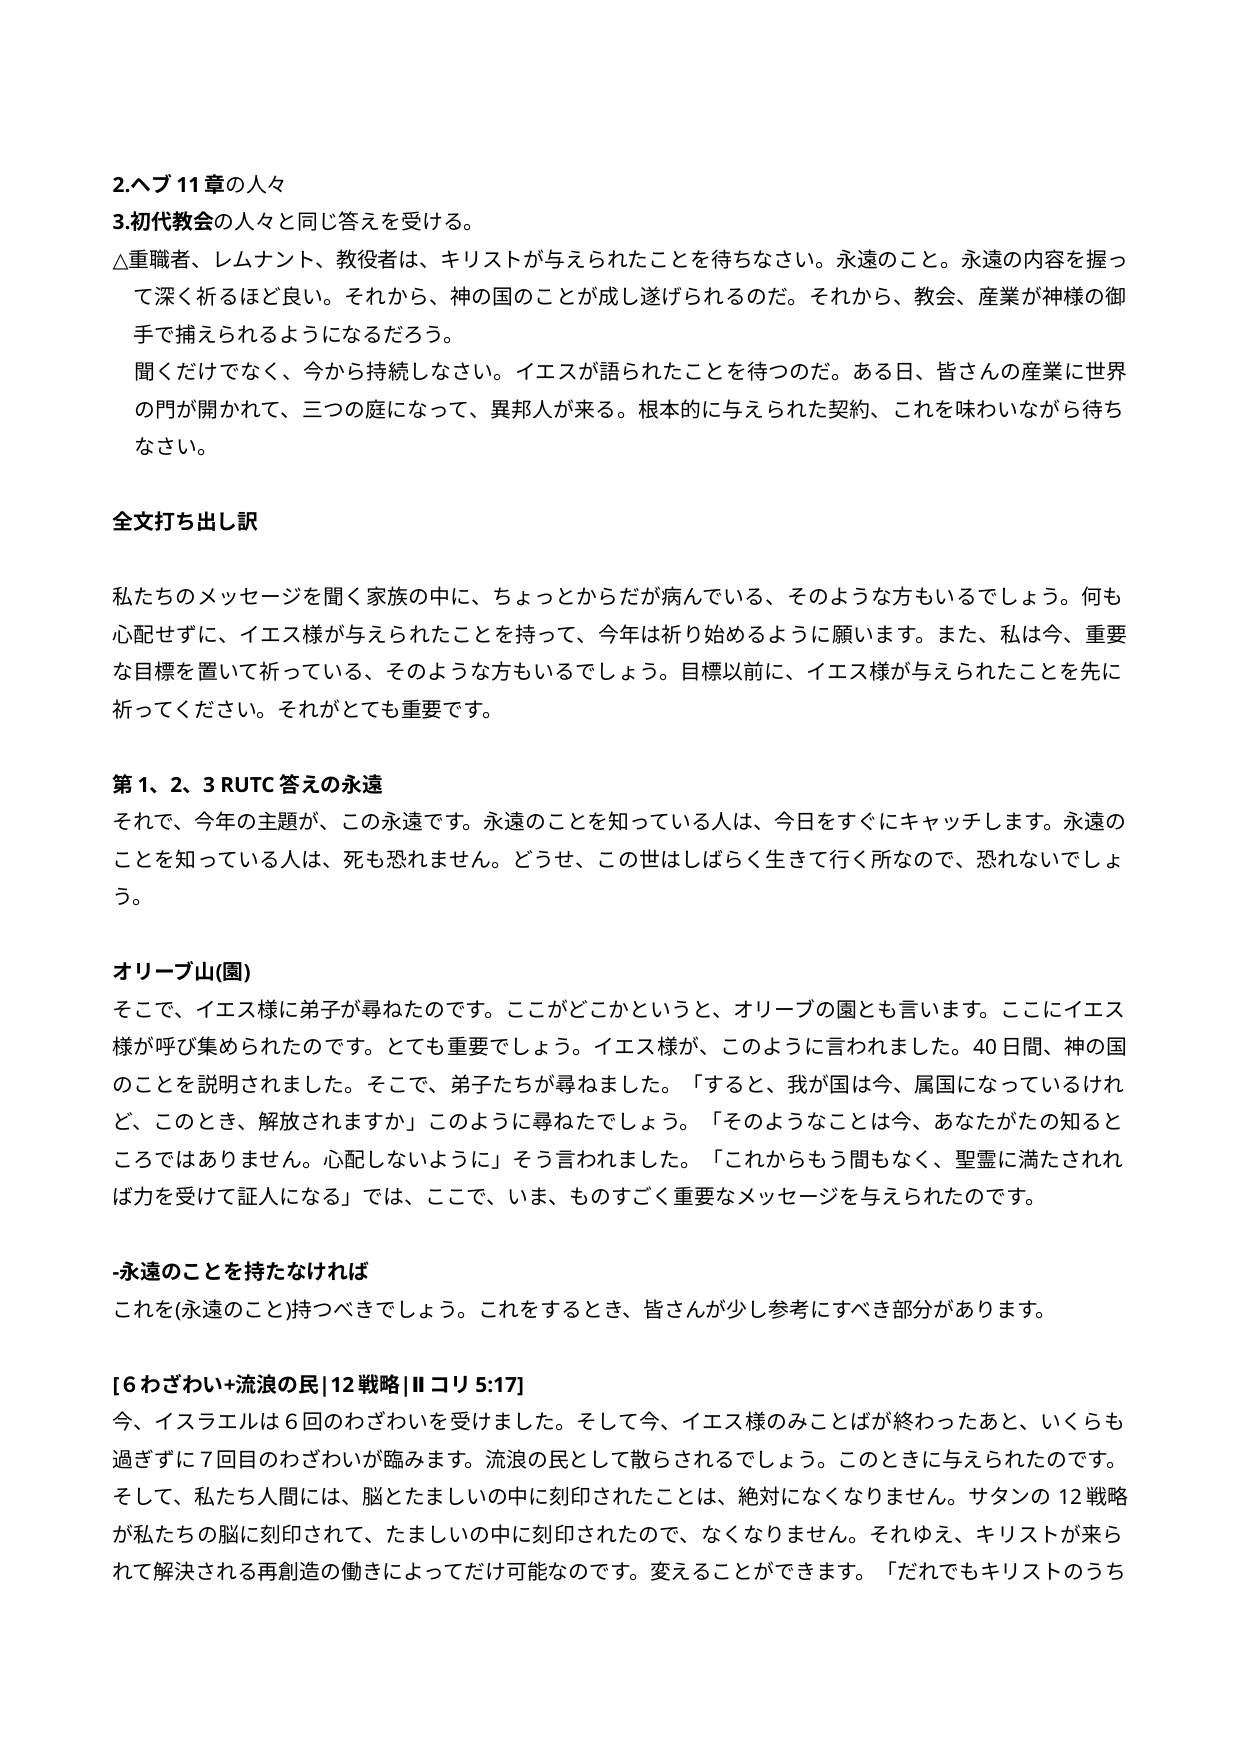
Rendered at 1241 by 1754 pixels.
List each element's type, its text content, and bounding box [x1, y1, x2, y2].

text △重職者、レムナント、教役者は、キリストが与えられたことを待ちなさい。永遠のこと。永遠の内容を握って深く祈るほど良い。それから、神の国のことが成し遂げられるのだ。それから、教会、産業が神様の御手で捕えられるようになるだろう。 [112, 239, 1128, 352]
text オリーブ山(園) [112, 952, 1128, 989]
text 全文打ち出し訳 [112, 502, 1128, 539]
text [112, 1402, 1128, 1589]
text それで、今年の主題が、この永遠です。永遠のことを知っている人は、今日をすぐにキャッチします。永遠のことを知っている人は、死も恐れません。どうせ、この世はしばらく生きて行く所なので、恐れないでしょう。 [112, 802, 1128, 914]
text 2.ヘブ11章の人々 [112, 164, 1128, 202]
text 3.初代教会の人々と同じ答えを受ける。 [112, 202, 1128, 239]
text [６わざわい+流浪の民|12戦略|Ⅱコリ5:17] [112, 1364, 1128, 1402]
text これを(永遠のこと)持つべきでしょう。これをするとき、皆さんが少し参考にすべき部分があります。 [112, 1289, 1128, 1327]
text 第1、2、3 RUTC答えの永遠 [112, 764, 1128, 802]
text そこで、イエス様に弟子が尋ねたのです。ここがどこかというと、オリーブの園とも言います。ここにイエス様が呼び集められたのです。とても重要でしょう。イエス様が、このように言われました。40日間、神の国のことを説明されました。そこで、弟子たちが尋ねました。「すると、我が国は今、属国になっているけれど、このとき、解放されますか」このように尋ねたでしょう。「そのようなことは今、あなたがたの知るところではありません。心配しないように」そう言われました。「これからもう間もなく、聖霊に満たされれば力を受けて証人になる」では、ここで、いま、ものすごく重要なメッセージを与えられたのです。 [112, 989, 1128, 1214]
text 聞くだけでなく、今から持続しなさい。イエスが語られたことを待つのだ。ある日、皆さんの産業に世界の門が開かれて、三つの庭になって、異邦人が来る。根本的に与えられた契約、これを味わいながら待ちなさい。 [134, 352, 1128, 464]
text -永遠のことを持たなければ [112, 1252, 1128, 1289]
text 私たちのメッセージを聞く家族の中に、ちょっとからだが病んでいる、そのような方もいるでしょう。何も心配せずに、イエス様が与えられたことを持って、今年は祈り始めるように願います。また、私は今、重要な目標を置いて祈っている、そのような方もいるでしょう。目標以前に、イエス様が与えられたことを先に祈ってください。それがとても重要です。 [112, 577, 1128, 727]
